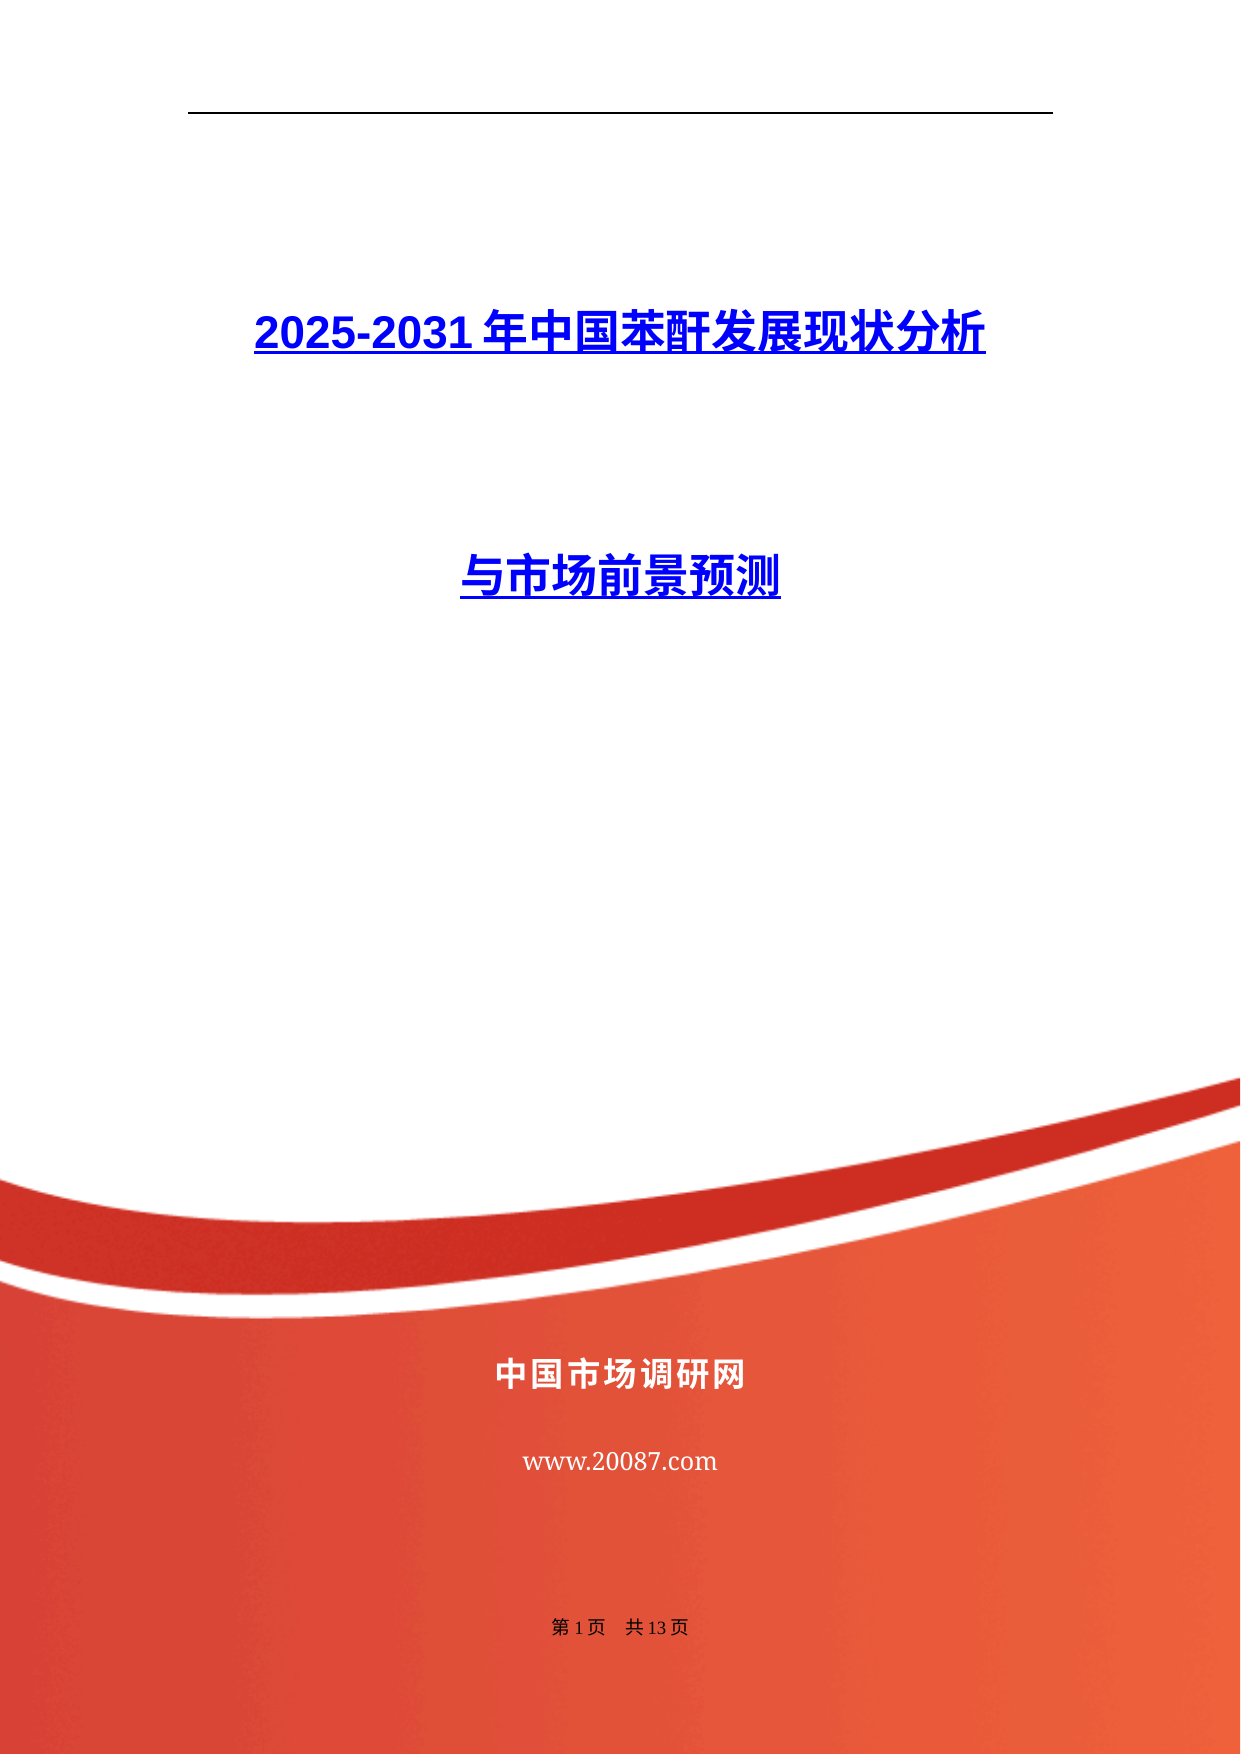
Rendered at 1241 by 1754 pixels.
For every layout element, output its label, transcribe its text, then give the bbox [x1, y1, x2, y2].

picture [0, 1006, 1241, 1754]
text www.20087.com [187, 1428, 1053, 1493]
subtitle 中国市场调研网 [187, 1339, 1053, 1404]
table_header 2025-2031年中国苯酐发展现状分析与市场前景预测 [188, 207, 1053, 773]
